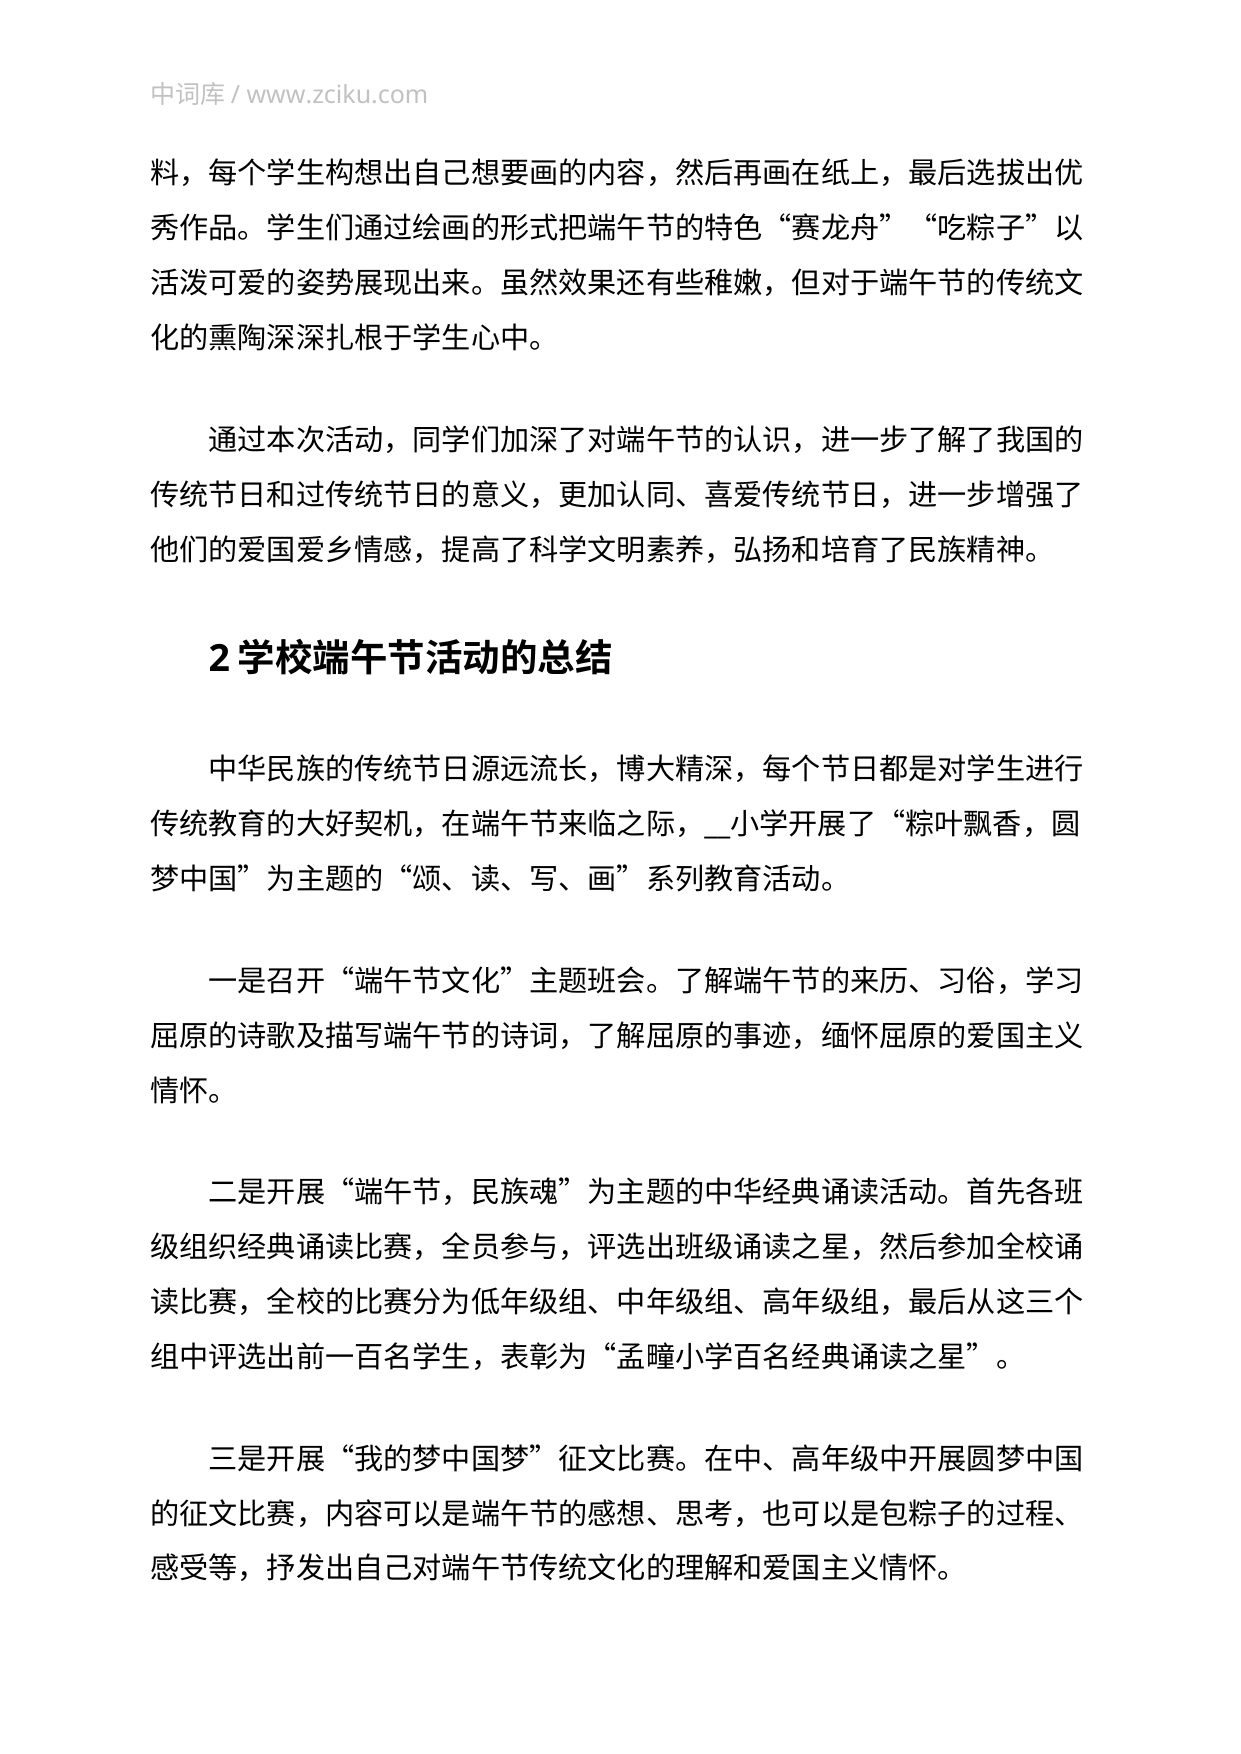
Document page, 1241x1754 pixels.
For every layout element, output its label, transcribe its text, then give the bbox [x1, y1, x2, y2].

text 一是召开“端午节文化”主题班会。了解端午节的来历、习俗，学习屈原的诗歌及描写端午节的诗词，了解屈原的事迹，缅怀屈原的爱国主义情怀。 [150, 957, 1090, 1109]
text 中华民族的传统节日源远流长，博大精深，每个节日都是对学生进行传统教育的大好契机，在端午节来临之际，__小学开展了“粽叶飘香，圆梦中国”为主题的“颂、读、写、画”系列教育活动。 [150, 746, 1090, 898]
text 三是开展“我的梦中国梦”征文比赛。在中、高年级中开展圆梦中国的征文比赛，内容可以是端午节的感想、思考，也可以是包粽子的过程、感受等，抒发出自己对端午节传统文化的理解和爱国主义情怀。 [150, 1435, 1090, 1587]
text 2学校端午节活动的总结 [150, 628, 1090, 682]
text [150, 150, 1090, 357]
text 通过本次活动，同学们加深了对端午节的认识，进一步了解了我国的传统节日和过传统节日的意义，更加认同、喜爱传统节日，进一步增强了他们的爱国爱乡情感，提高了科学文明素养，弘扬和培育了民族精神。 [150, 416, 1090, 568]
text 二是开展“端午节，民族魂”为主题的中华经典诵读活动。首先各班级组织经典诵读比赛，全员参与，评选出班级诵读之星，然后参加全校诵读比赛，全校的比赛分为低年级组、中年级组、高年级组，最后从这三个组中评选出前一百名学生，表彰为“孟疃小学百名经典诵读之星”。 [150, 1169, 1090, 1376]
